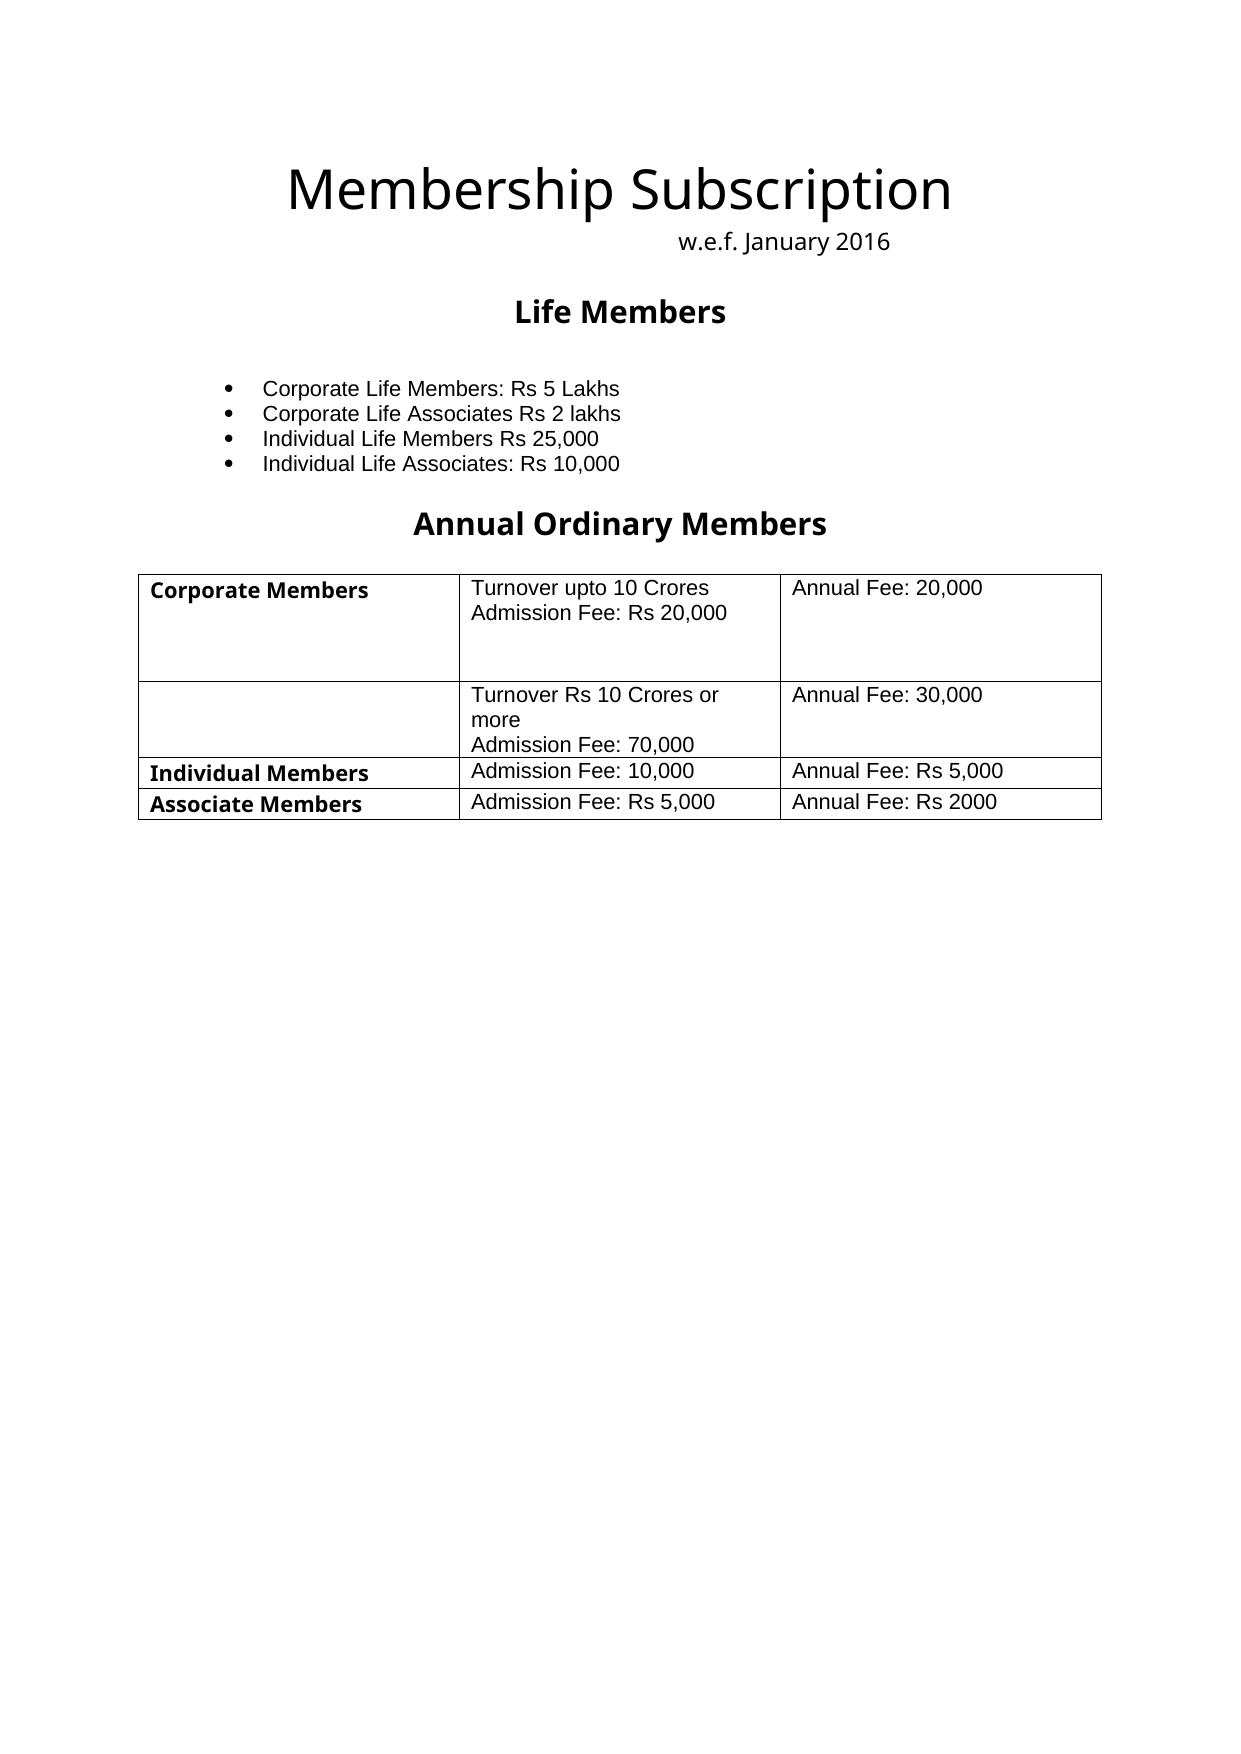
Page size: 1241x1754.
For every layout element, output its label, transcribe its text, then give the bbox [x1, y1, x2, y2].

table_cell Turnover Rs 10 Crores or more Admission Fee: 70,000 [460, 682, 780, 757]
text Life Members [150, 290, 1090, 333]
list Corporate Life Members: Rs 5 Lakhs [225, 376, 1090, 401]
table_header Turnover upto 10 Crores Admission Fee: Rs 20,000 [460, 575, 780, 681]
table_header Annual Fee: 20,000 [781, 575, 1101, 681]
table_cell Associate Members [139, 789, 459, 819]
table_cell Annual Fee: Rs 5,000 [781, 758, 1101, 788]
text Annual Ordinary Members [150, 502, 1090, 544]
table_cell Annual Fee: Rs 2000 [781, 789, 1101, 819]
text Membership Subscription [150, 150, 1090, 225]
list Individual Life Associates: Rs 10,000 [225, 451, 1090, 476]
table_cell Admission Fee: 10,000 [460, 758, 780, 788]
table_cell [139, 682, 459, 757]
list Individual Life Members Rs 25,000 [225, 426, 1090, 451]
table_header Corporate Members [139, 575, 459, 681]
table_cell Individual Members [139, 758, 459, 788]
text w.e.f. January 2016 [150, 225, 1090, 258]
list Corporate Life Associates Rs 2 lakhs [225, 401, 1090, 426]
table_cell Admission Fee: Rs 5,000 [460, 789, 780, 819]
table_cell Annual Fee: 30,000 [781, 682, 1101, 757]
